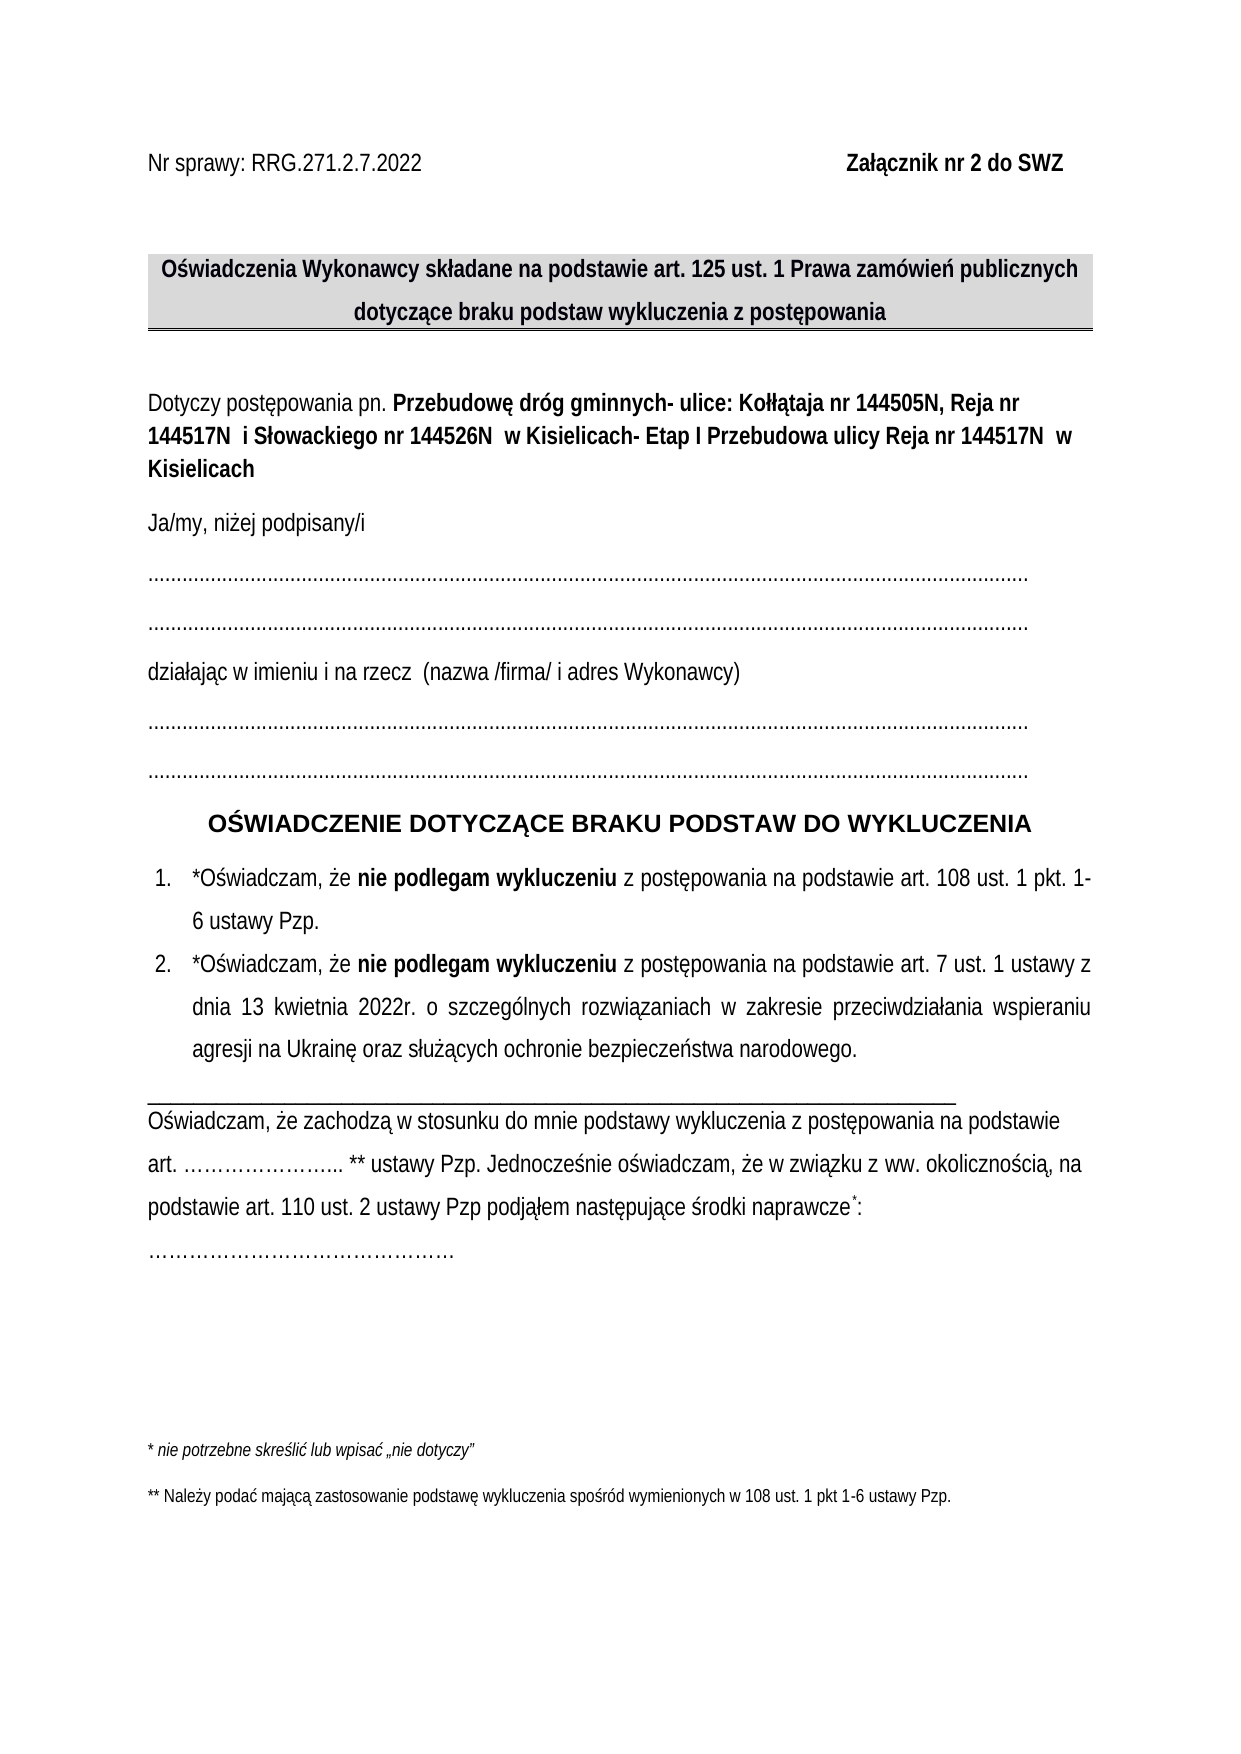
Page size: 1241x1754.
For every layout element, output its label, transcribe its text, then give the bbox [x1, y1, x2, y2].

text ** Należy podać mającą zastosowanie podstawę wykluczenia spośród wymienionych w 108 ust. 1 pkt 1-6 ustawy Pzp. [148, 1484, 1093, 1506]
text ........................................................................................................................................................... [148, 706, 1093, 734]
text ........................................................................................................................................................... [148, 755, 1074, 784]
text Ja/my, niżej podpisany/i [148, 508, 1093, 537]
text Oświadczenia Wykonawcy składane na podstawie art. 125 ust. 1 Prawa zamówień publicznych dotyczące braku podstaw wykluczenia z postępowania [148, 254, 1093, 328]
text Nr sprawy: RRG.271.2.7.2022 Załącznik nr 2 do SWZ [148, 148, 1093, 176]
text * nie potrzebne skreślić lub wpisać „nie dotyczy” [148, 1439, 1093, 1461]
text _______________________________________________________________________ [148, 1077, 1093, 1106]
text Oświadczam, że zachodzą w stosunku do mnie podstawy wykluczenia z postępowania na podstawie art. …………………... ** ustawy Pzp. Jednocześnie oświadczam, że w związku z ww. okolicznością, na podstawie art. 110 ust. 2 ustawy Pzp podjąłem następujące środki naprawcze*: ……………………………………… [148, 1106, 1093, 1263]
list *Oświadczam, że nie podlegam wykluczeniu z postępowania na podstawie art. 7 ust. 1 ustawy z dnia 13 kwietnia 2022r. o szczególnych rozwiązaniach w zakresie przeciwdziałania wspieraniu agresji na Ukrainę oraz służących ochronie bezpieczeństwa narodowego. [154, 949, 1093, 1063]
list *Oświadczam, że nie podlegam wykluczeniu z postępowania na podstawie art. 108 ust. 1 pkt. 1-6 ustawy Pzp. [154, 863, 1093, 934]
text ........................................................................................................................................................... [148, 607, 1093, 636]
text OŚWIADCZENIE DOTYCZĄCE BRAKU PODSTAW DO WYKLUCZENIA [148, 809, 1093, 838]
text działając w imieniu i na rzecz (nazwa /firma/ i adres Wykonawcy) [148, 656, 1093, 685]
text Dotyczy postępowania pn. Przebudowę dróg gminnych- ulice: Kołłątaja nr 144505N, Reja nr 144517N i Słowackiego nr 144526N w Kisielicach- Etap I Przebudowa ulicy Reja nr 144517N w Kisielicach [148, 388, 1093, 483]
text ........................................................................................................................................................... [148, 557, 1093, 586]
